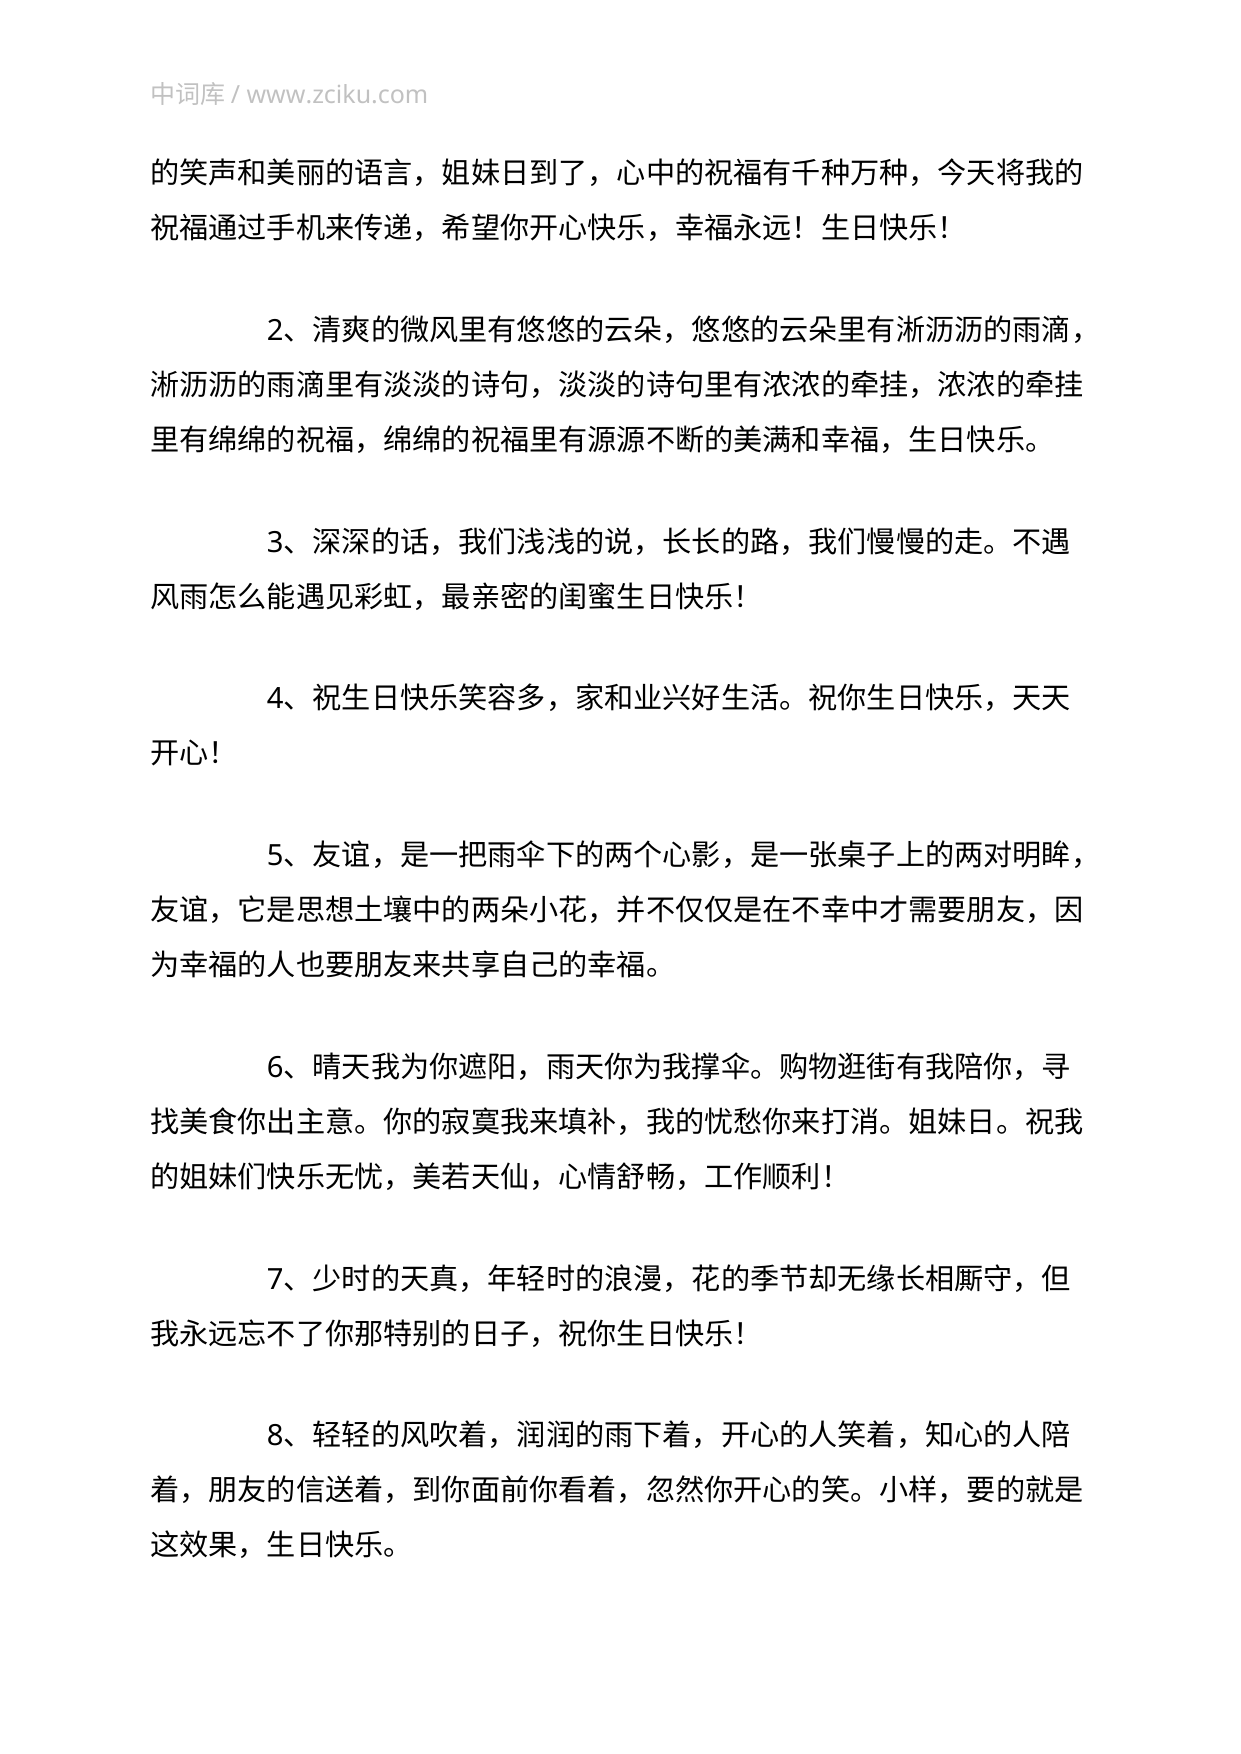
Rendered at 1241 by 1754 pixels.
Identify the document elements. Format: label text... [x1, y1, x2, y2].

text 5、友谊，是一把雨伞下的两个心影，是一张桌子上的两对明眸，友谊，它是思想土壤中的两朵小花，并不仅仅是在不幸中才需要朋友，因为幸福的人也要朋友来共享自己的幸福。 [150, 832, 1090, 984]
text 2、清爽的微风里有悠悠的云朵，悠悠的云朵里有淅沥沥的雨滴，淅沥沥的雨滴里有淡淡的诗句，淡淡的诗句里有浓浓的牵挂，浓浓的牵挂里有绵绵的祝福，绵绵的祝福里有源源不断的美满和幸福，生日快乐。 [150, 307, 1090, 459]
text 7、少时的天真，年轻时的浪漫，花的季节却无缘长相厮守，但我永远忘不了你那特别的日子，祝你生日快乐！ [150, 1255, 1090, 1352]
text 4、祝生日快乐笑容多，家和业兴好生活。祝你生日快乐，天天开心！ [150, 675, 1090, 772]
text 8、轻轻的风吹着，润润的雨下着，开心的人笑着，知心的人陪着，朋友的信送着，到你面前你看着，忽然你开心的笑。小样，要的就是这效果，生日快乐。 [150, 1412, 1090, 1564]
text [150, 150, 1090, 247]
text 3、深深的话，我们浅浅的说，长长的路，我们慢慢的走。不遇风雨怎么能遇见彩虹，最亲密的闺蜜生日快乐！ [150, 518, 1090, 616]
text 6、晴天我为你遮阳，雨天你为我撑伞。购物逛街有我陪你，寻找美食你出主意。你的寂寞我来填补，我的忧愁你来打消。姐妹日。祝我的姐妹们快乐无忧，美若天仙，心情舒畅，工作顺利！ [150, 1043, 1090, 1196]
